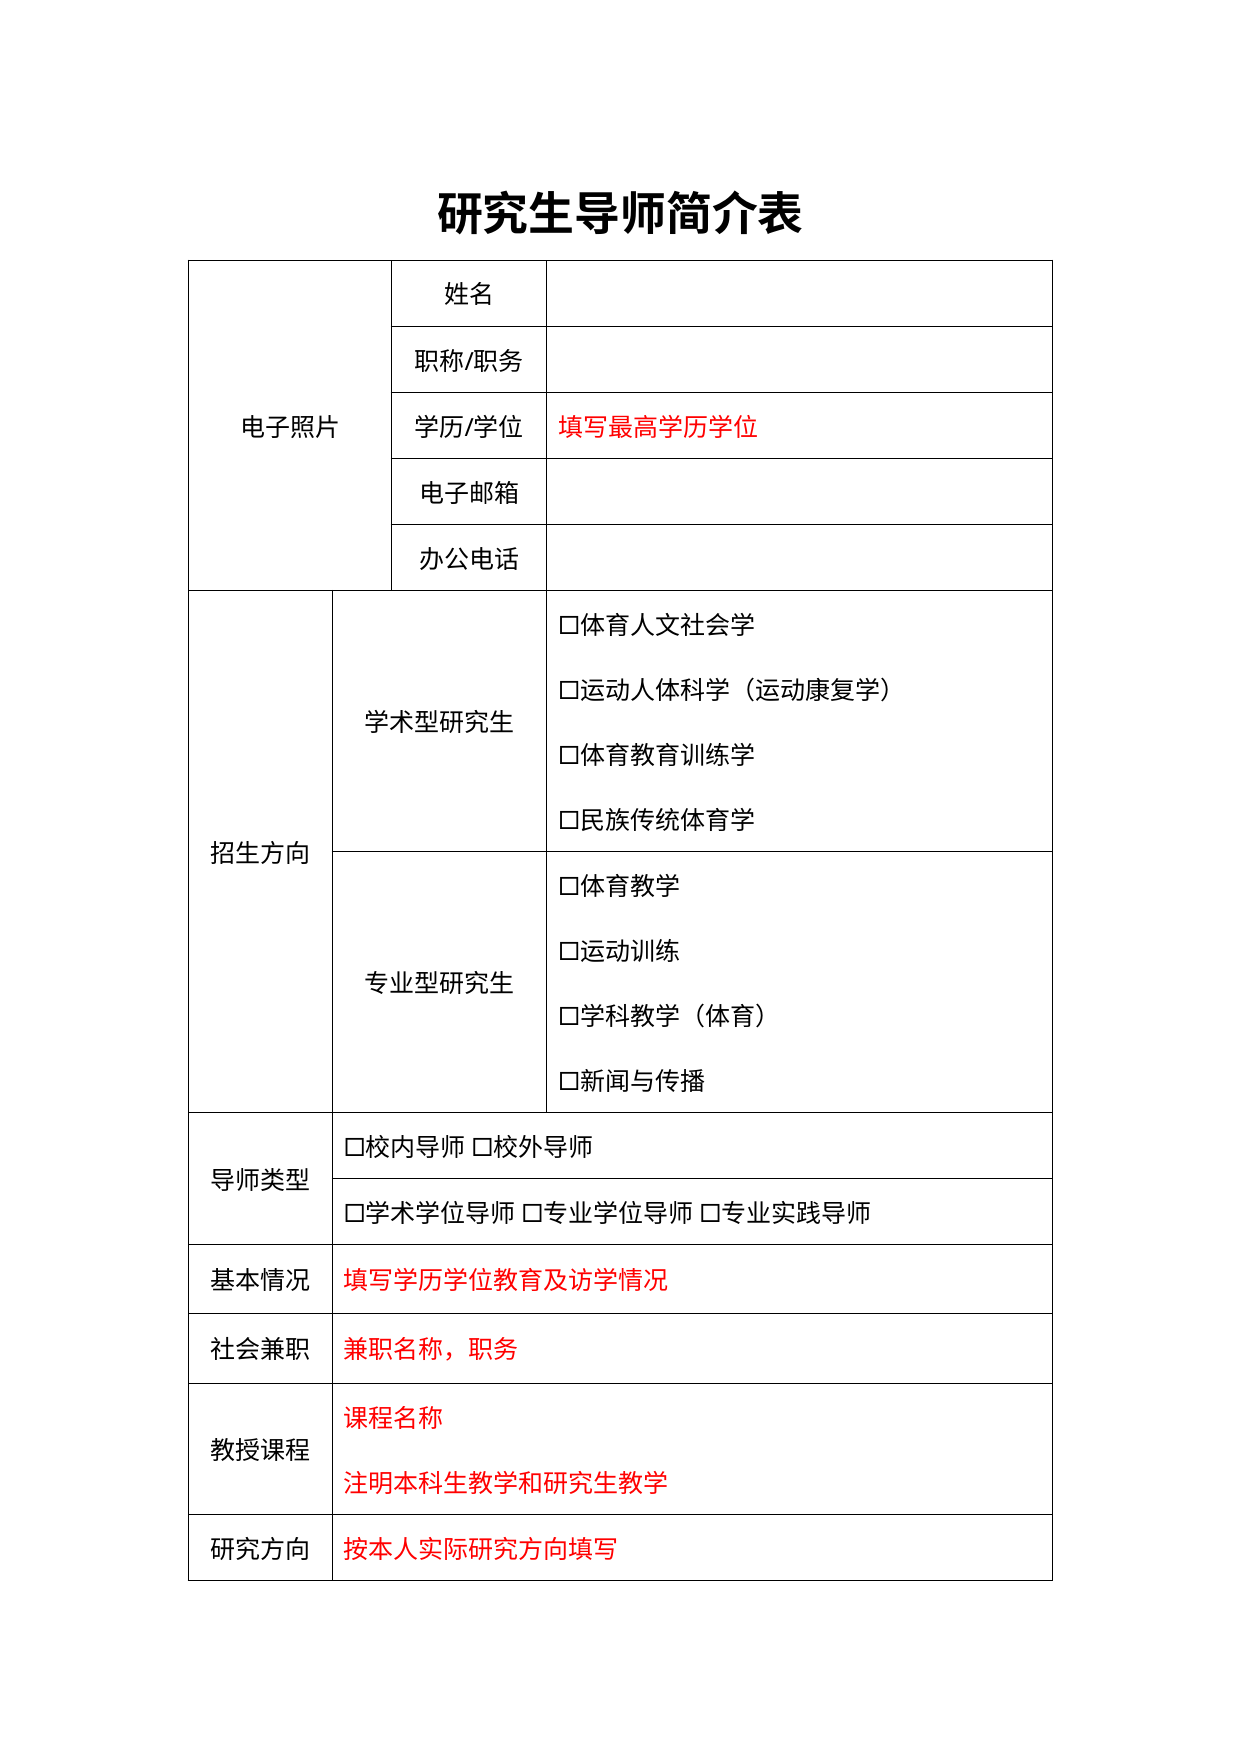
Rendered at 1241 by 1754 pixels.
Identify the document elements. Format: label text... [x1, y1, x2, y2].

table_cell 学历/学位 [392, 393, 546, 458]
table_cell 填写学历学位教育及访学情况 [333, 1245, 1052, 1312]
table_cell 教授课程 [189, 1384, 332, 1514]
table_cell 电子邮箱 [392, 459, 546, 524]
table_cell 体育人文社会学 运动人体科学（运动康复学） 体育教育训练学 民族传统体育学 [547, 591, 1052, 851]
table_cell 校内导师 校外导师 [333, 1113, 1052, 1178]
table_cell 导师类型 [189, 1113, 332, 1244]
table_cell 兼职名称，职务 [333, 1314, 1052, 1383]
table_cell 办公电话 [392, 525, 546, 590]
table_cell 体育教学 运动训练 学科教学（体育） 新闻与传播 [547, 852, 1052, 1112]
table_cell 基本情况 [189, 1245, 332, 1312]
table_cell 按本人实际研究方向填写 [333, 1515, 1052, 1580]
table_cell [547, 459, 1052, 524]
table_cell [547, 525, 1052, 590]
table_cell 学术学位导师 专业学位导师 专业实践导师 [333, 1179, 1052, 1244]
table_cell 职称/职务 [392, 327, 546, 392]
table_cell 填写最高学历学位 [547, 393, 1052, 458]
text 研究生导师简介表 [187, 162, 1053, 259]
table_header 姓名 [392, 261, 546, 326]
table_cell 招生方向 [189, 591, 332, 1112]
table_header 电子照片 [189, 261, 391, 590]
table_cell [547, 327, 1052, 392]
table_cell 学术型研究生 [333, 591, 546, 851]
table_cell 研究方向 [189, 1515, 332, 1580]
table_cell 课程名称 注明本科生教学和研究生教学 [333, 1384, 1052, 1514]
table_header [547, 261, 1052, 326]
table_cell 社会兼职 [189, 1314, 332, 1383]
table_cell 专业型研究生 [333, 852, 546, 1112]
